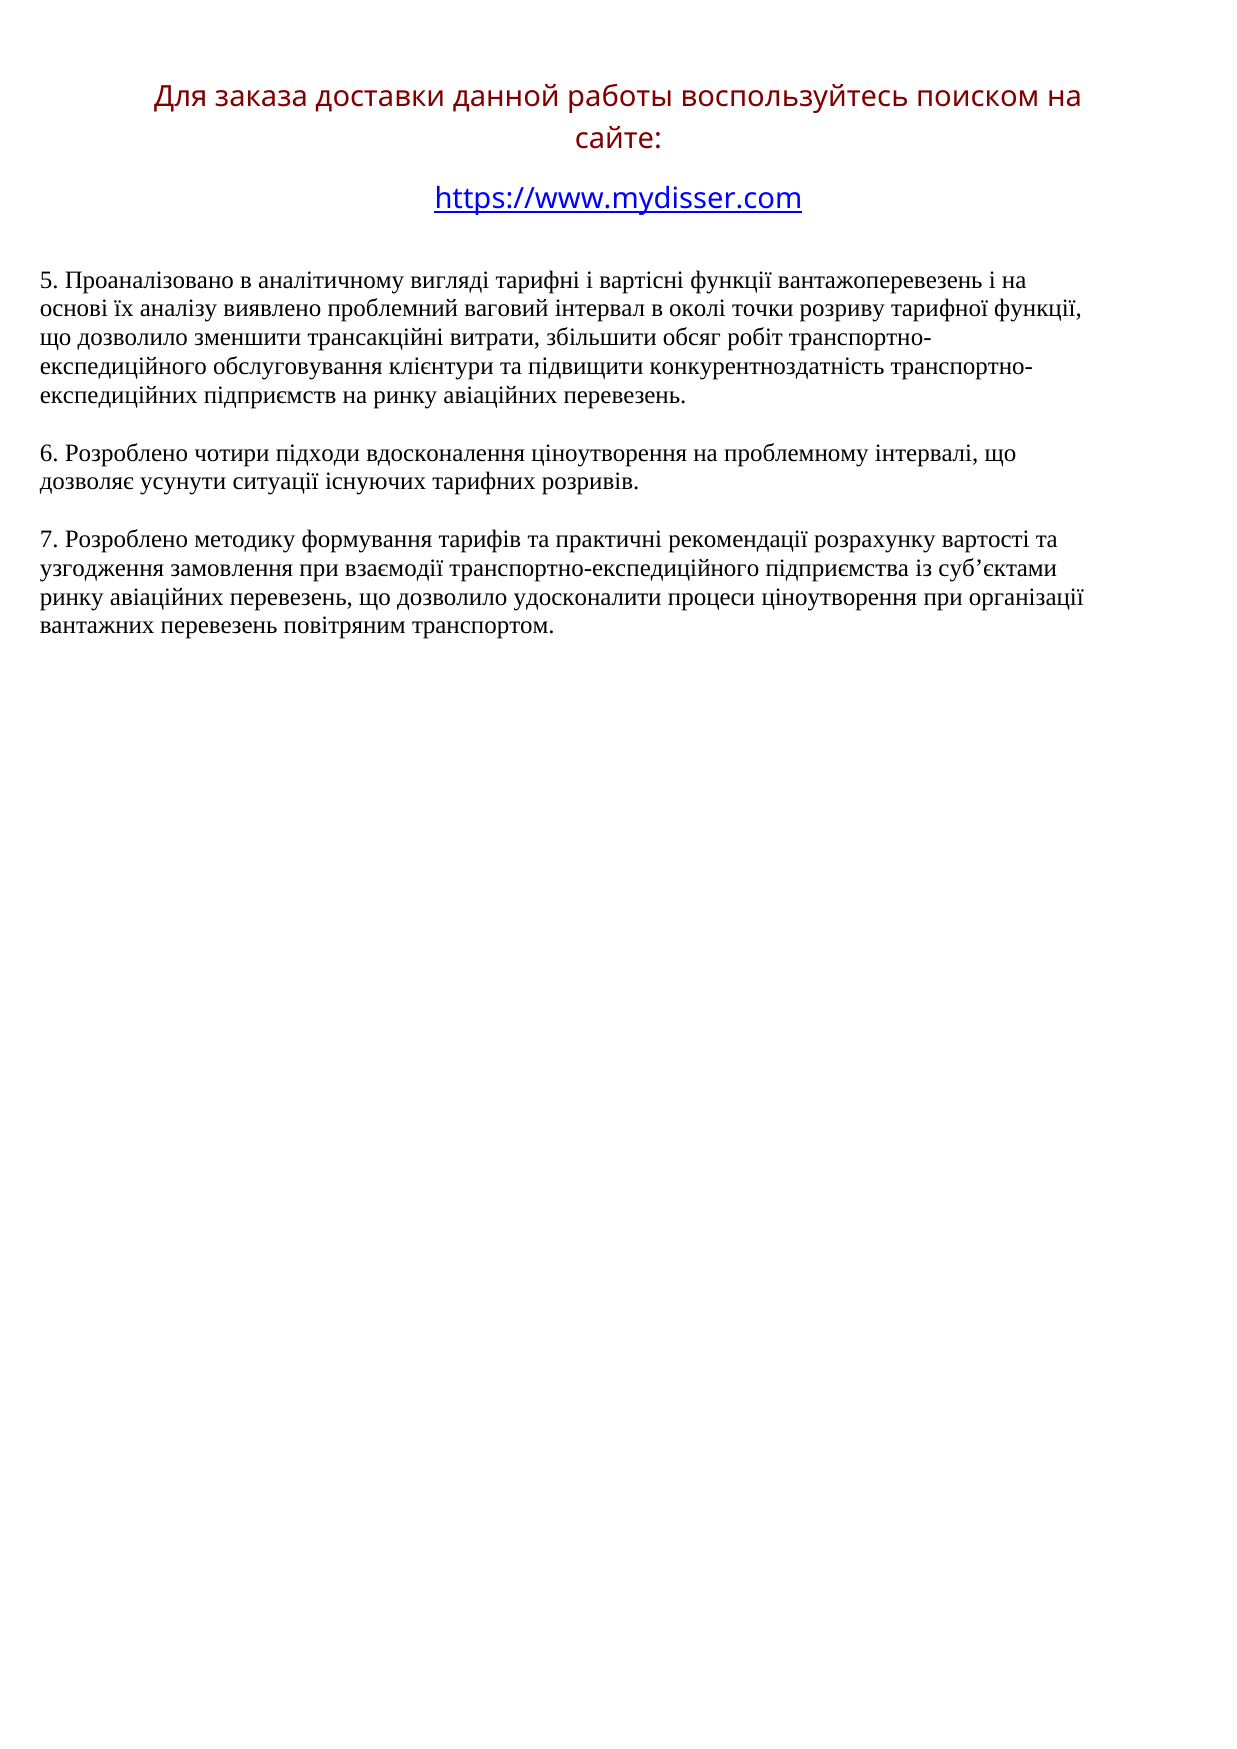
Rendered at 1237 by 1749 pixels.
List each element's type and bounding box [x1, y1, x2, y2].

table_cell [40, 236, 1086, 639]
